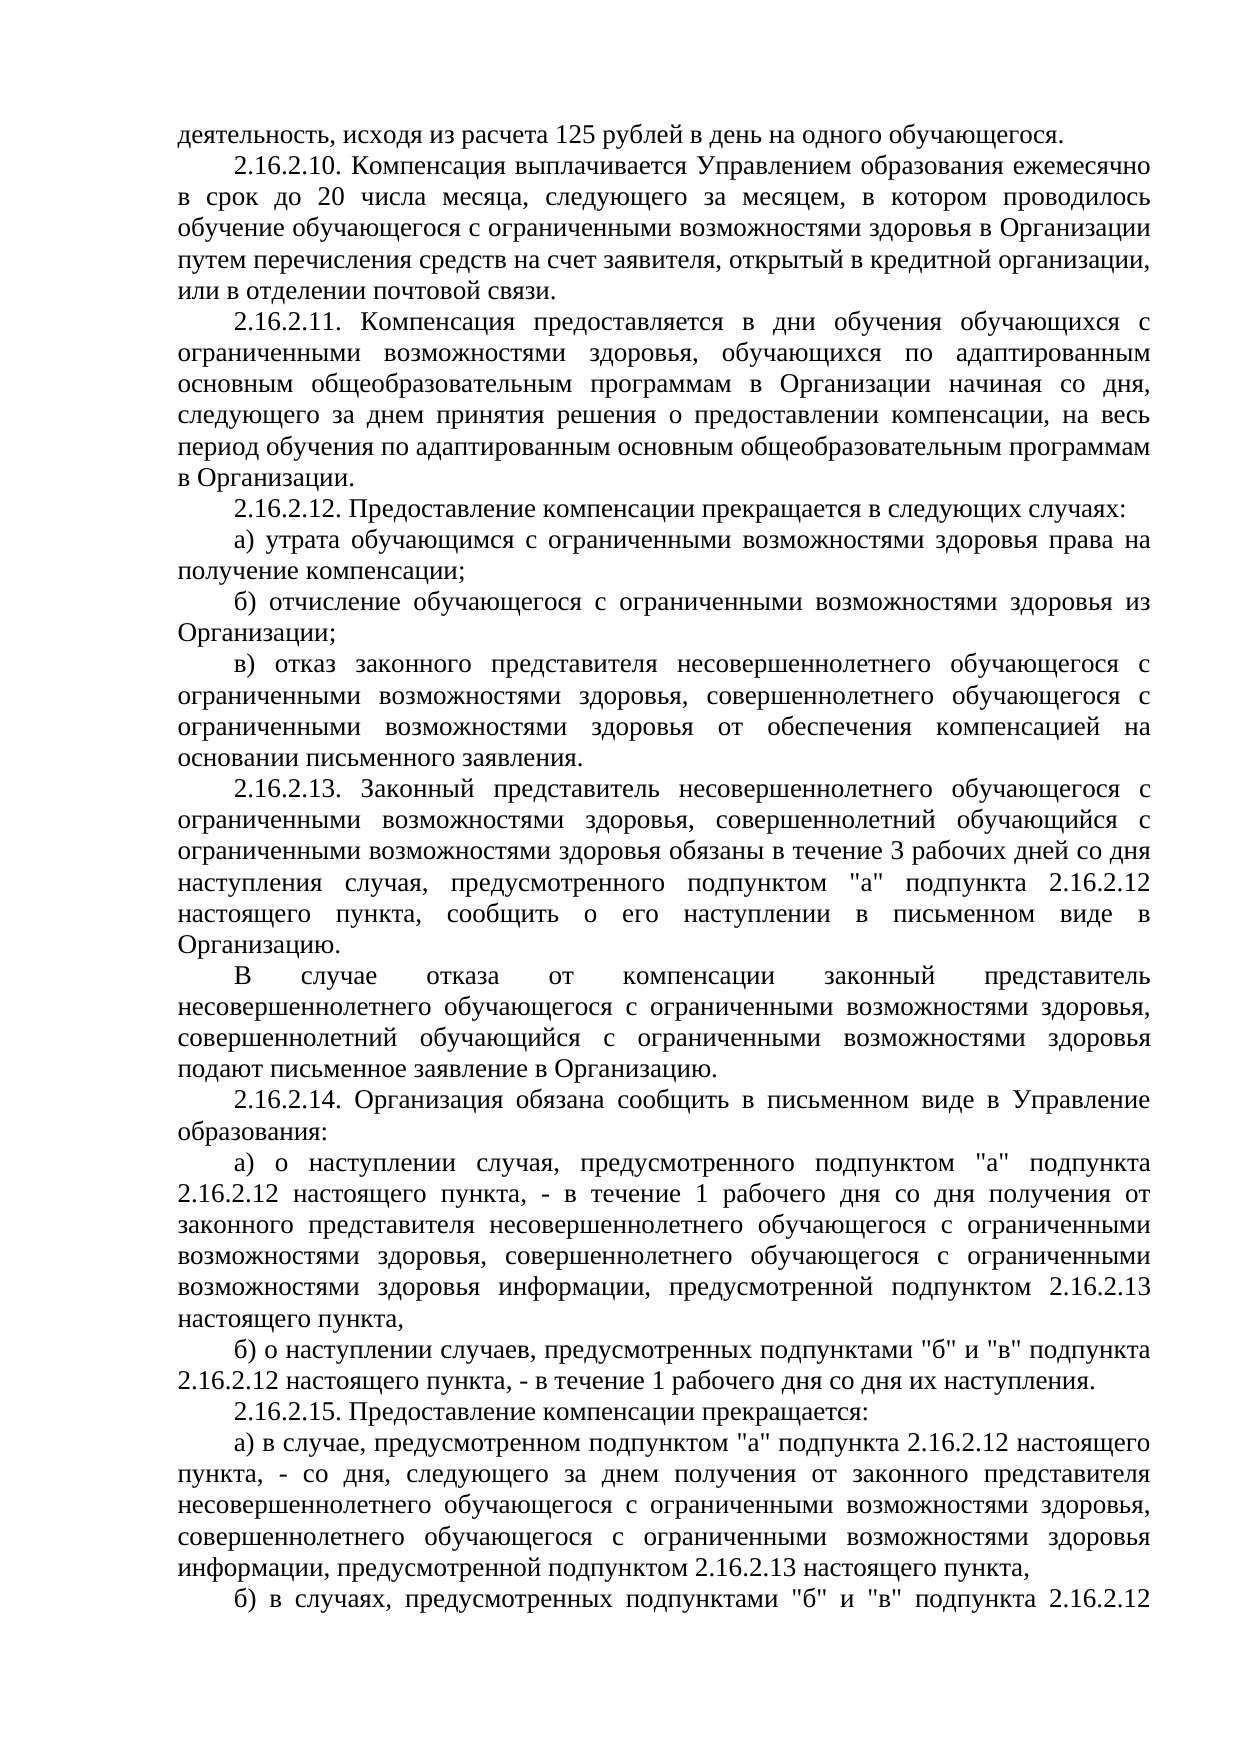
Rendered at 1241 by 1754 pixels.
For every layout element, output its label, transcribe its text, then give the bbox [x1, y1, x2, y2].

text б) отчисление обучающегося с ограниченными возможностями здоровья из Организации; [177, 585, 1152, 648]
text 2.16.2.11. Компенсация предоставляется в дни обучения обучающихся с ограниченными возможностями здоровья, обучающихся по адаптированным основным общеобразовательным программам в Организации начиная со дня, следующего за днем принятия решения о предоставлении компенсации, на весь период обучения по адаптированным основным общеобразовательным программам в Организации. [177, 305, 1152, 492]
text а) утрата обучающимся с ограниченными возможностями здоровья права на получение компенсации; [177, 523, 1152, 585]
text В случае отказа от компенсации законный представитель несовершеннолетнего обучающегося с ограниченными возможностями здоровья, совершеннолетний обучающийся с ограниченными возможностями здоровья подают письменное заявление в Организацию. [177, 959, 1152, 1084]
text а) о наступлении случая, предусмотренного подпунктом "а" подпункта 2.16.2.12 настоящего пункта, - в течение 1 рабочего дня со дня получения от законного представителя несовершеннолетнего обучающегося с ограниченными возможностями здоровья, совершеннолетнего обучающегося с ограниченными возможностями здоровья информации, предусмотренной подпунктом 2.16.2.13 настоящего пункта, [177, 1146, 1152, 1333]
text 2.16.2.14. Организация обязана сообщить в письменном виде в Управление образования: [177, 1084, 1152, 1146]
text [177, 1582, 1152, 1613]
text 2.16.2.12. Предоставление компенсации прекращается в следующих случаях: [177, 492, 1152, 523]
text 2.16.2.10. Компенсация выплачивается Управлением образования ежемесячно в срок до 20 числа месяца, следующего за месяцем, в котором проводилось обучение обучающегося с ограниченными возможностями здоровья в Организации путем перечисления средств на счет заявителя, открытый в кредитной организации, или в отделении почтовой связи. [177, 149, 1152, 305]
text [177, 118, 1152, 149]
text 2.16.2.13. Законный представитель несовершеннолетнего обучающегося с ограниченными возможностями здоровья, совершеннолетний обучающийся с ограниченными возможностями здоровья обязаны в течение 3 рабочих дней со дня наступления случая, предусмотренного подпунктом "а" подпункта 2.16.2.12 настоящего пункта, сообщить о его наступлении в письменном виде в Организацию. [177, 772, 1152, 959]
text 2.16.2.15. Предоставление компенсации прекращается: [177, 1395, 1152, 1426]
text в) отказ законного представителя несовершеннолетнего обучающегося с ограниченными возможностями здоровья, совершеннолетнего обучающегося с ограниченными возможностями здоровья от обеспечения компенсацией на основании письменного заявления. [177, 648, 1152, 772]
text б) о наступлении случаев, предусмотренных подпунктами "б" и "в" подпункта 2.16.2.12 настоящего пункта, - в течение 1 рабочего дня со дня их наступления. [177, 1333, 1152, 1395]
text а) в случае, предусмотренном подпунктом "а" подпункта 2.16.2.12 настоящего пункта, - со дня, следующего за днем получения от законного представителя несовершеннолетнего обучающегося с ограниченными возможностями здоровья, совершеннолетнего обучающегося с ограниченными возможностями здоровья информации, предусмотренной подпунктом 2.16.2.13 настоящего пункта, [177, 1426, 1152, 1582]
